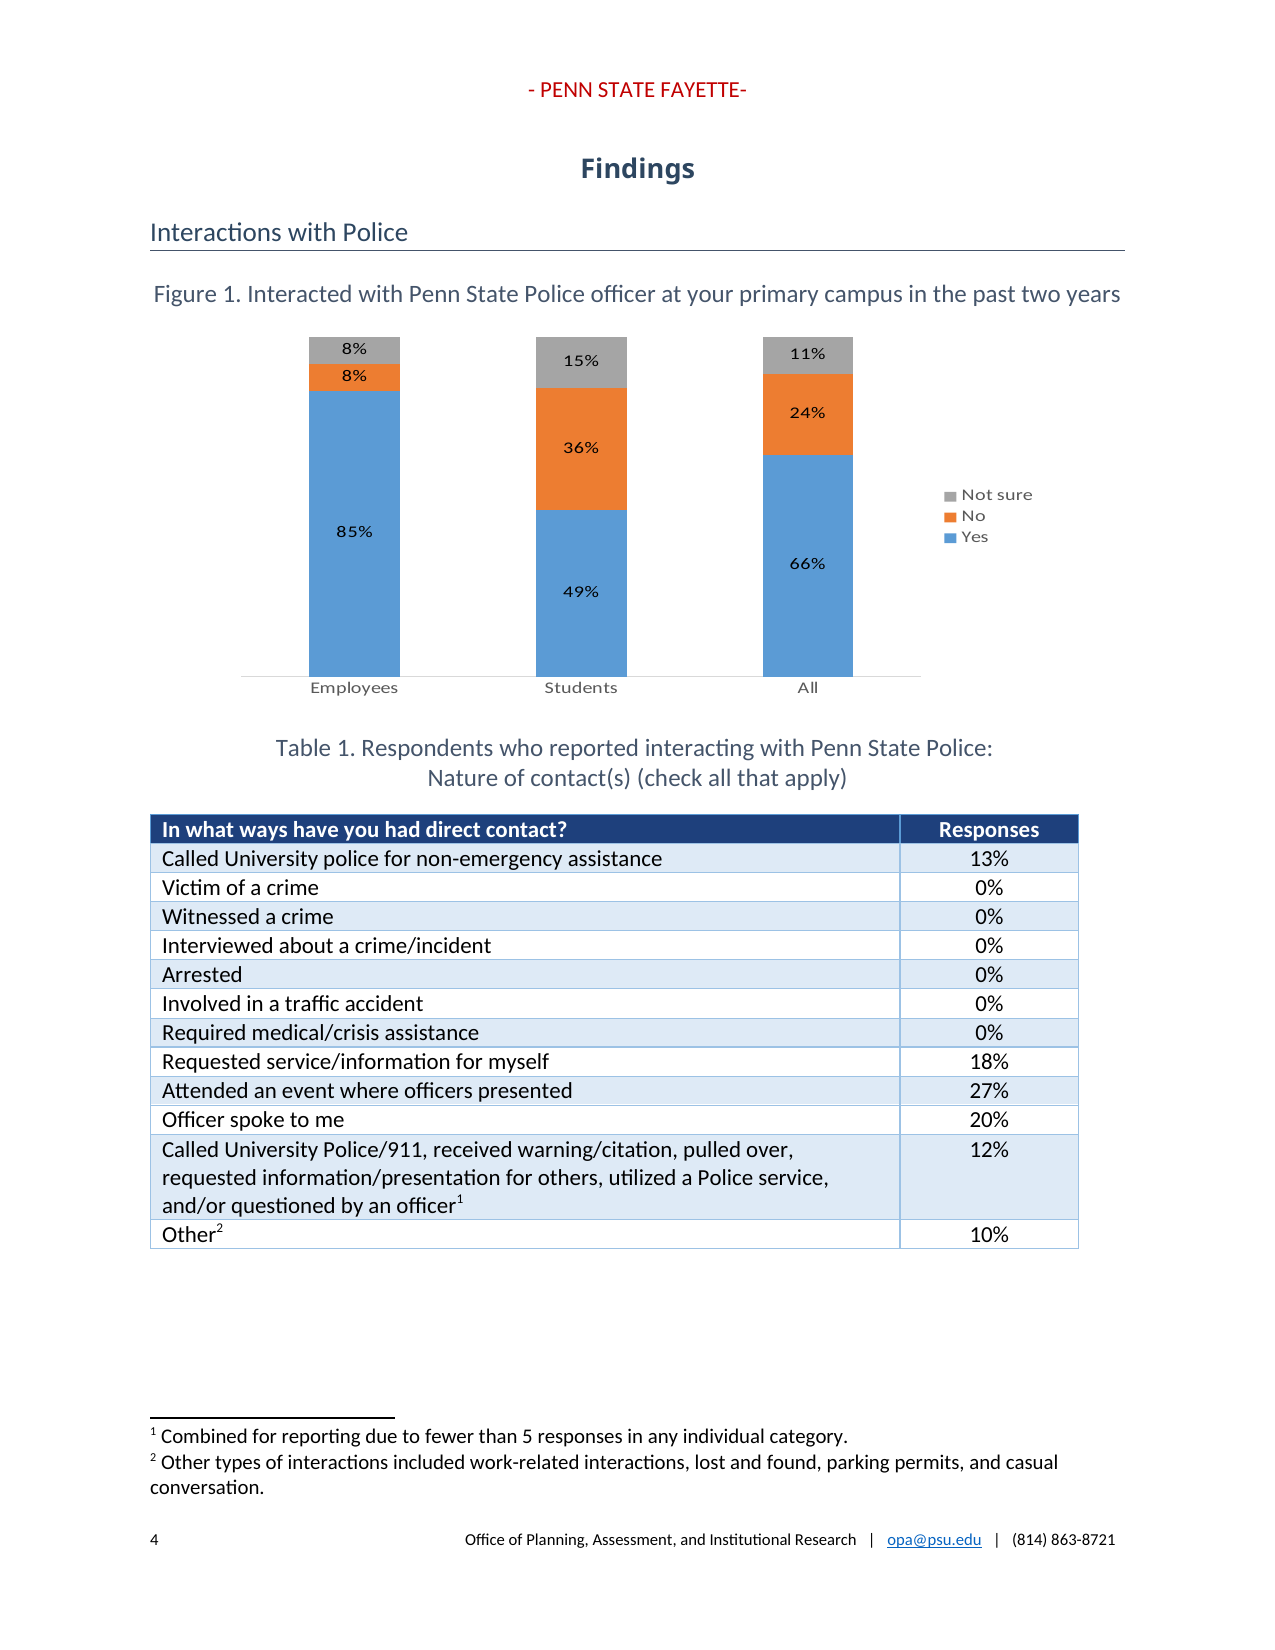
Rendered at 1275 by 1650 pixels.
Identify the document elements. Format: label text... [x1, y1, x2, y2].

table_cell 10% [901, 1220, 1078, 1248]
table_header Responses [901, 815, 1078, 843]
table_cell Called University police for non-emergency assistance [151, 844, 899, 872]
table_cell 12% [901, 1135, 1078, 1219]
table_cell 20% [901, 1106, 1078, 1134]
table_cell 0% [901, 1019, 1078, 1046]
table_cell Attended an event where officers presented [151, 1077, 899, 1104]
table_cell Required medical/crisis assistance [151, 1019, 899, 1046]
text Table 1. Respondents who reported interacting with Penn State Police: Nature of contact(s) (check all that apply) [150, 732, 1125, 793]
table_cell Arrested [151, 960, 899, 988]
table_cell 18% [901, 1048, 1078, 1076]
table_cell Interviewed about a crime/incident [151, 931, 899, 959]
table_cell Officer spoke to me [151, 1106, 899, 1134]
table_cell 0% [901, 931, 1078, 959]
table_cell 27% [901, 1077, 1078, 1104]
table_cell Involved in a traffic accident [151, 989, 899, 1017]
table_cell Requested service/information for myself [151, 1048, 899, 1076]
table_cell Other [151, 1220, 899, 1248]
table_cell 0% [901, 989, 1078, 1017]
table_header In what ways have you had direct contact? [151, 815, 899, 843]
table_cell Witnessed a crime [151, 902, 899, 930]
subtitle Interactions with Police [150, 215, 1125, 250]
table_cell Called University Police/911, received warning/citation, pulled over, requested information/presentation for others, utilized a Police service, and/or questioned by an officer [151, 1135, 899, 1219]
table_cell 0% [901, 873, 1078, 901]
table_cell 13% [901, 844, 1078, 872]
subtitle Findings [150, 150, 1125, 187]
text Figure 1. Interacted with Penn State Police officer at your primary campus in the past two years [150, 278, 1125, 309]
table_cell 0% [901, 902, 1078, 930]
table_cell 0% [901, 960, 1078, 988]
table_cell Victim of a crime [151, 873, 899, 901]
